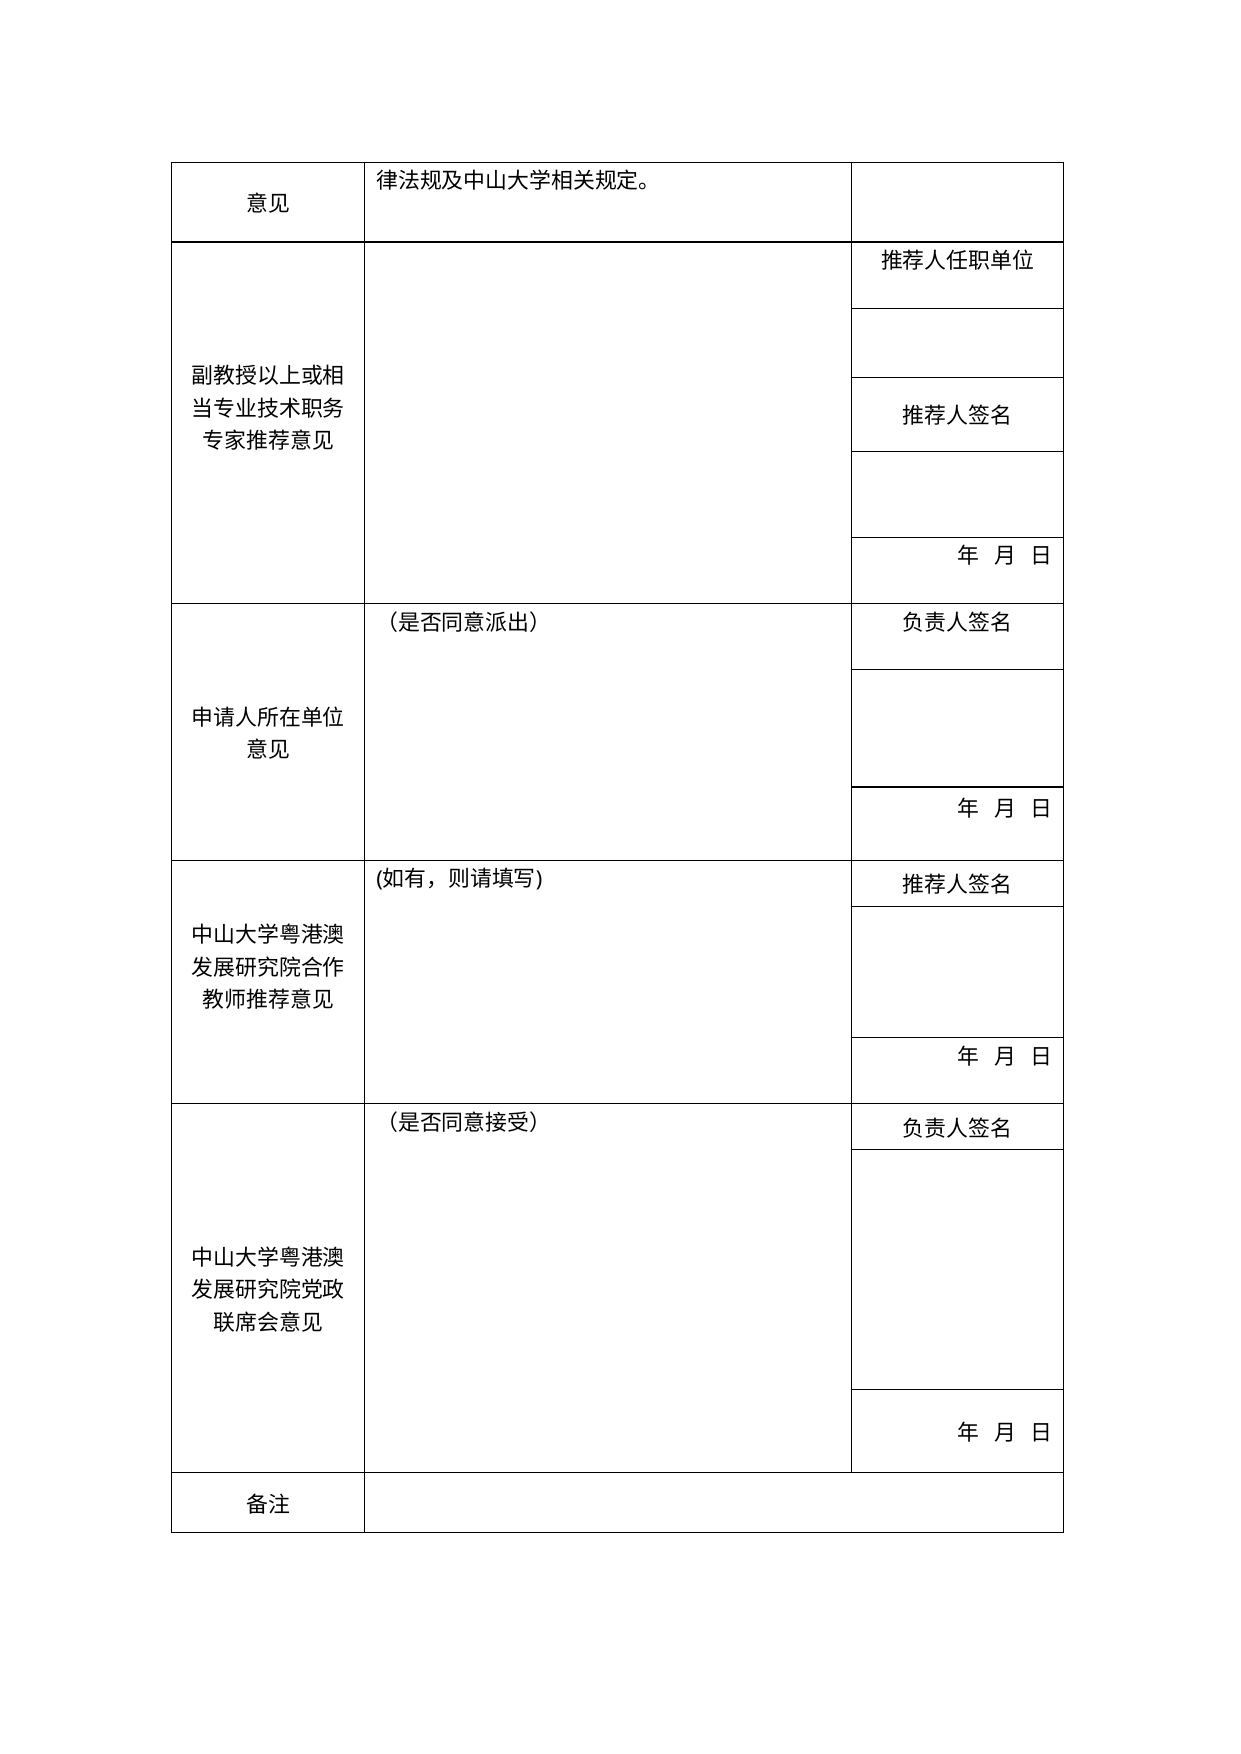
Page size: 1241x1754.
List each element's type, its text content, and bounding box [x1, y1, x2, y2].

table_cell [852, 670, 1063, 786]
table_cell 推荐人签名 [852, 378, 1063, 451]
table_cell 申请人所在单位意见 [172, 604, 364, 859]
table_cell 年 月 日 [852, 538, 1063, 603]
table_cell 推荐人任职单位 [852, 243, 1063, 307]
table_cell 中山大学粤港澳发展研究院合作教师推荐意见 [172, 861, 364, 1103]
table_cell 副教授以上或相当专业技术职务专家推荐意见 [172, 243, 364, 603]
table_cell （是否同意接受） [365, 1104, 851, 1472]
table_cell 中山大学粤港澳发展研究院党政联席会意见 [172, 1104, 364, 1472]
table_cell [852, 907, 1063, 1037]
table_cell 备注 [172, 1473, 364, 1532]
table_cell 负责人签名 [852, 604, 1063, 669]
table_cell [365, 243, 851, 603]
table_cell 推荐人签名 [852, 861, 1063, 906]
table_cell 年 月 日 [852, 1390, 1063, 1472]
table_cell [852, 163, 1063, 241]
table_cell [852, 452, 1063, 537]
table_cell [852, 309, 1063, 377]
table_cell 年 月 日 [852, 788, 1063, 859]
table_cell [365, 1473, 1063, 1532]
table_cell (如有，则请填写) [365, 861, 851, 1103]
table_cell 年 月 日 [852, 1038, 1063, 1103]
table_cell 本人签署 意见 [172, 163, 364, 241]
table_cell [365, 163, 851, 241]
table_cell 负责人签名 [852, 1104, 1063, 1149]
table_cell [852, 1150, 1063, 1389]
table_cell （是否同意派出） [365, 604, 851, 859]
